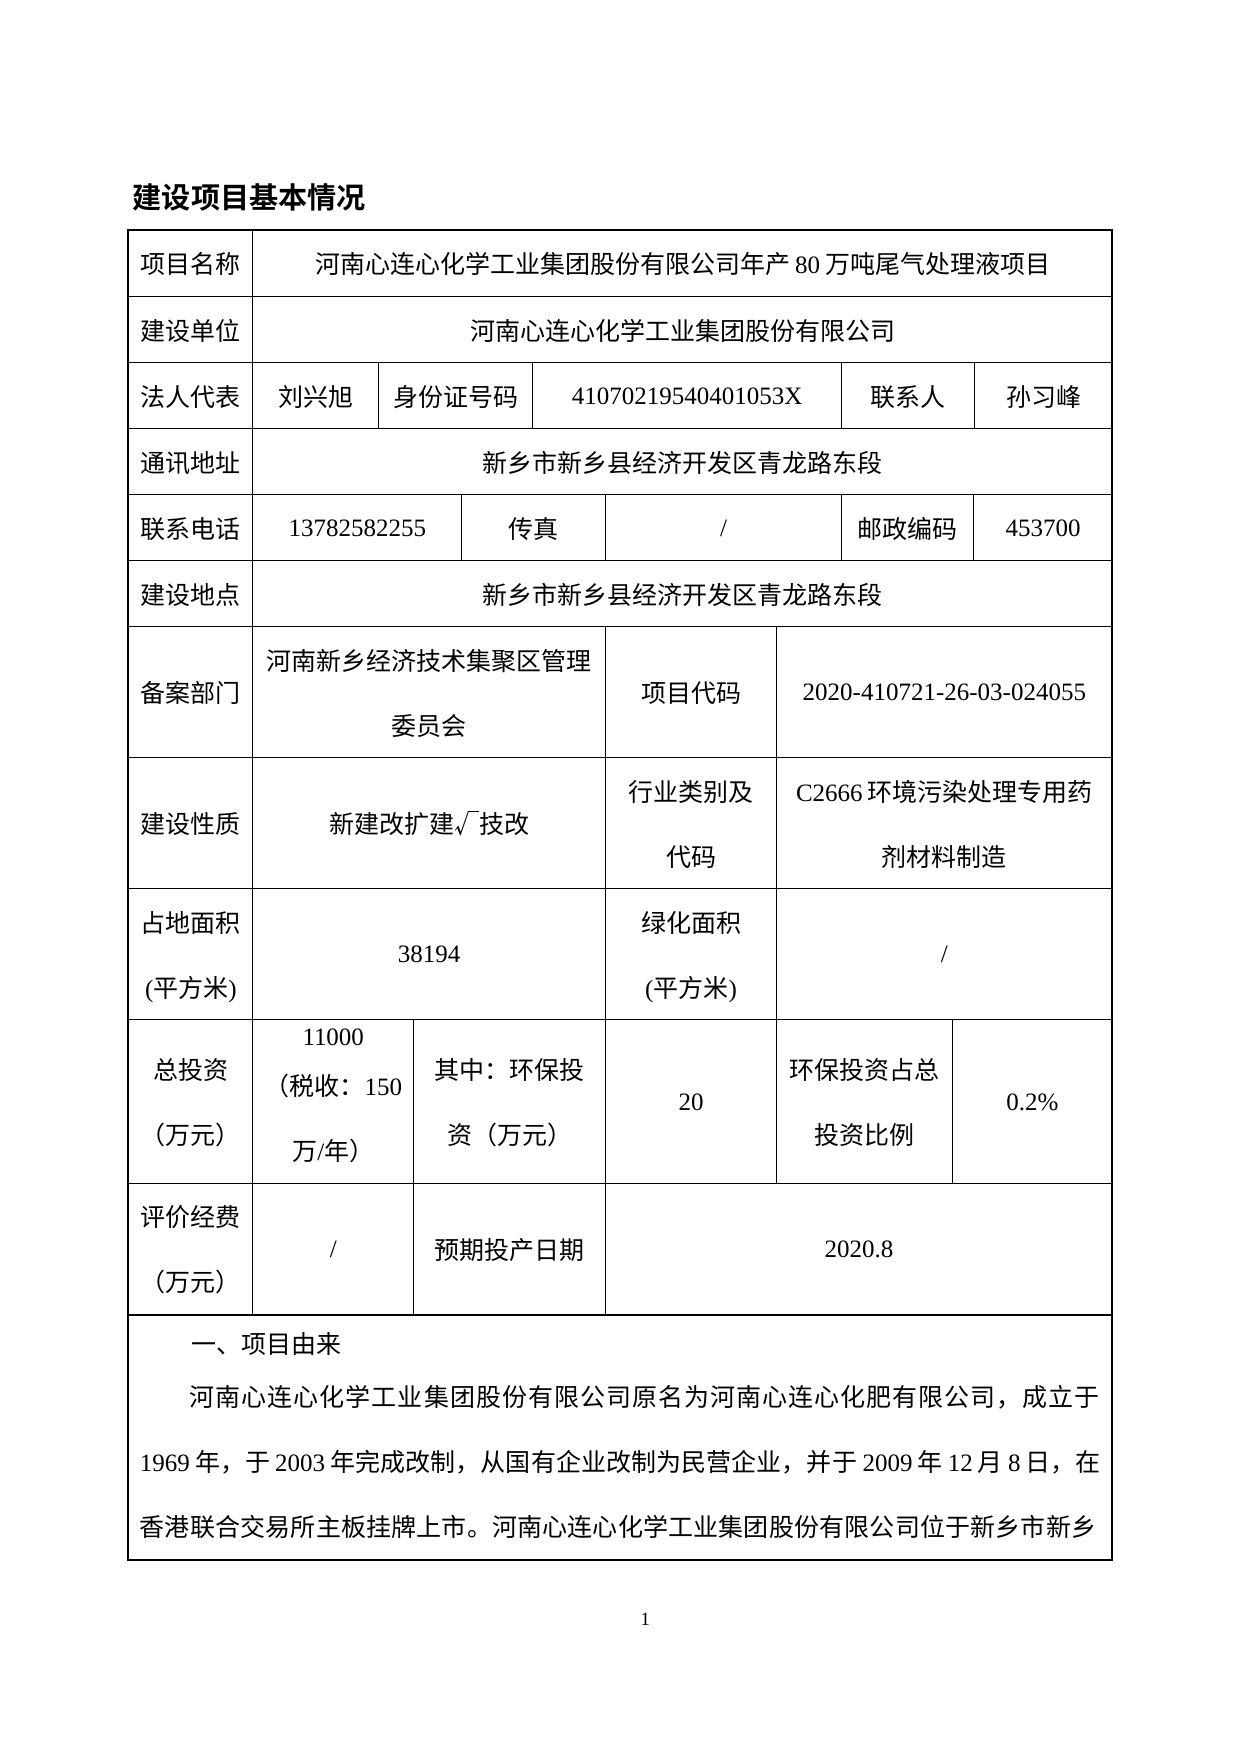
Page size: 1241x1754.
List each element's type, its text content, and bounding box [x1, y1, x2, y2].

table_cell 备案部门 [129, 627, 252, 757]
table_cell 2020-410721-26-03-024055 [777, 627, 1111, 757]
table_cell 传真 [462, 495, 605, 560]
table_cell / [777, 889, 1111, 1019]
table_cell 建设单位 [129, 297, 252, 362]
table_cell 通讯地址 [129, 429, 252, 494]
table_cell C2666环境污染处理专用药剂材料制造 [777, 758, 1111, 888]
table_cell 建设性质 [129, 758, 252, 888]
table_cell 建设地点 [129, 561, 252, 626]
table_cell 孙习峰 [975, 363, 1111, 428]
table_cell 邮政编码 [842, 495, 973, 560]
table_header 河南心连心化学工业集团股份有限公司年产80万吨尾气处理液项目 [253, 231, 1111, 296]
table_cell 新建改扩建√技改 [253, 758, 605, 888]
table_cell 总投资 （万元） [129, 1020, 252, 1182]
table_cell / [253, 1184, 413, 1313]
table_cell / [606, 495, 841, 560]
table_cell 新乡市新乡县经济开发区青龙路东段 [253, 429, 1111, 494]
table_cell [129, 1316, 1111, 1558]
table_cell 新乡市新乡县经济开发区青龙路东段 [253, 561, 1111, 626]
table_cell 联系电话 [129, 495, 252, 560]
table_cell 占地面积 (平方米) [129, 889, 252, 1019]
table_cell 环保投资占总投资比例 [777, 1020, 952, 1182]
table_cell 2020.8 [606, 1184, 1111, 1313]
table_cell 41070219540401053X [533, 363, 841, 428]
table_cell 评价经费 （万元） [129, 1184, 252, 1313]
table_header 项目名称 [129, 231, 252, 296]
table_cell 38194 [253, 889, 605, 1019]
table_cell 行业类别及代码 [606, 758, 776, 888]
table_cell 项目代码 [606, 627, 776, 757]
table_cell 其中：环保投资（万元） [414, 1020, 605, 1182]
table_cell 453700 [974, 495, 1111, 560]
table_cell 河南新乡经济技术集聚区管理委员会 [253, 627, 605, 757]
table_cell 身份证号码 [379, 363, 532, 428]
table_cell 11000 （税收：150万/年） [253, 1020, 413, 1182]
table_cell 13782582255 [253, 495, 461, 560]
table_cell 0.2% [953, 1020, 1111, 1182]
table_cell 联系人 [842, 363, 974, 428]
text 建设项目基本情况 [118, 163, 1122, 228]
table_cell 刘兴旭 [253, 363, 378, 428]
table_cell 绿化面积 (平方米) [606, 889, 776, 1019]
table_cell 法人代表 [129, 363, 252, 428]
table_cell 河南心连心化学工业集团股份有限公司 [253, 297, 1111, 362]
table_cell 20 [606, 1020, 776, 1182]
table_cell 预期投产日期 [414, 1184, 605, 1313]
